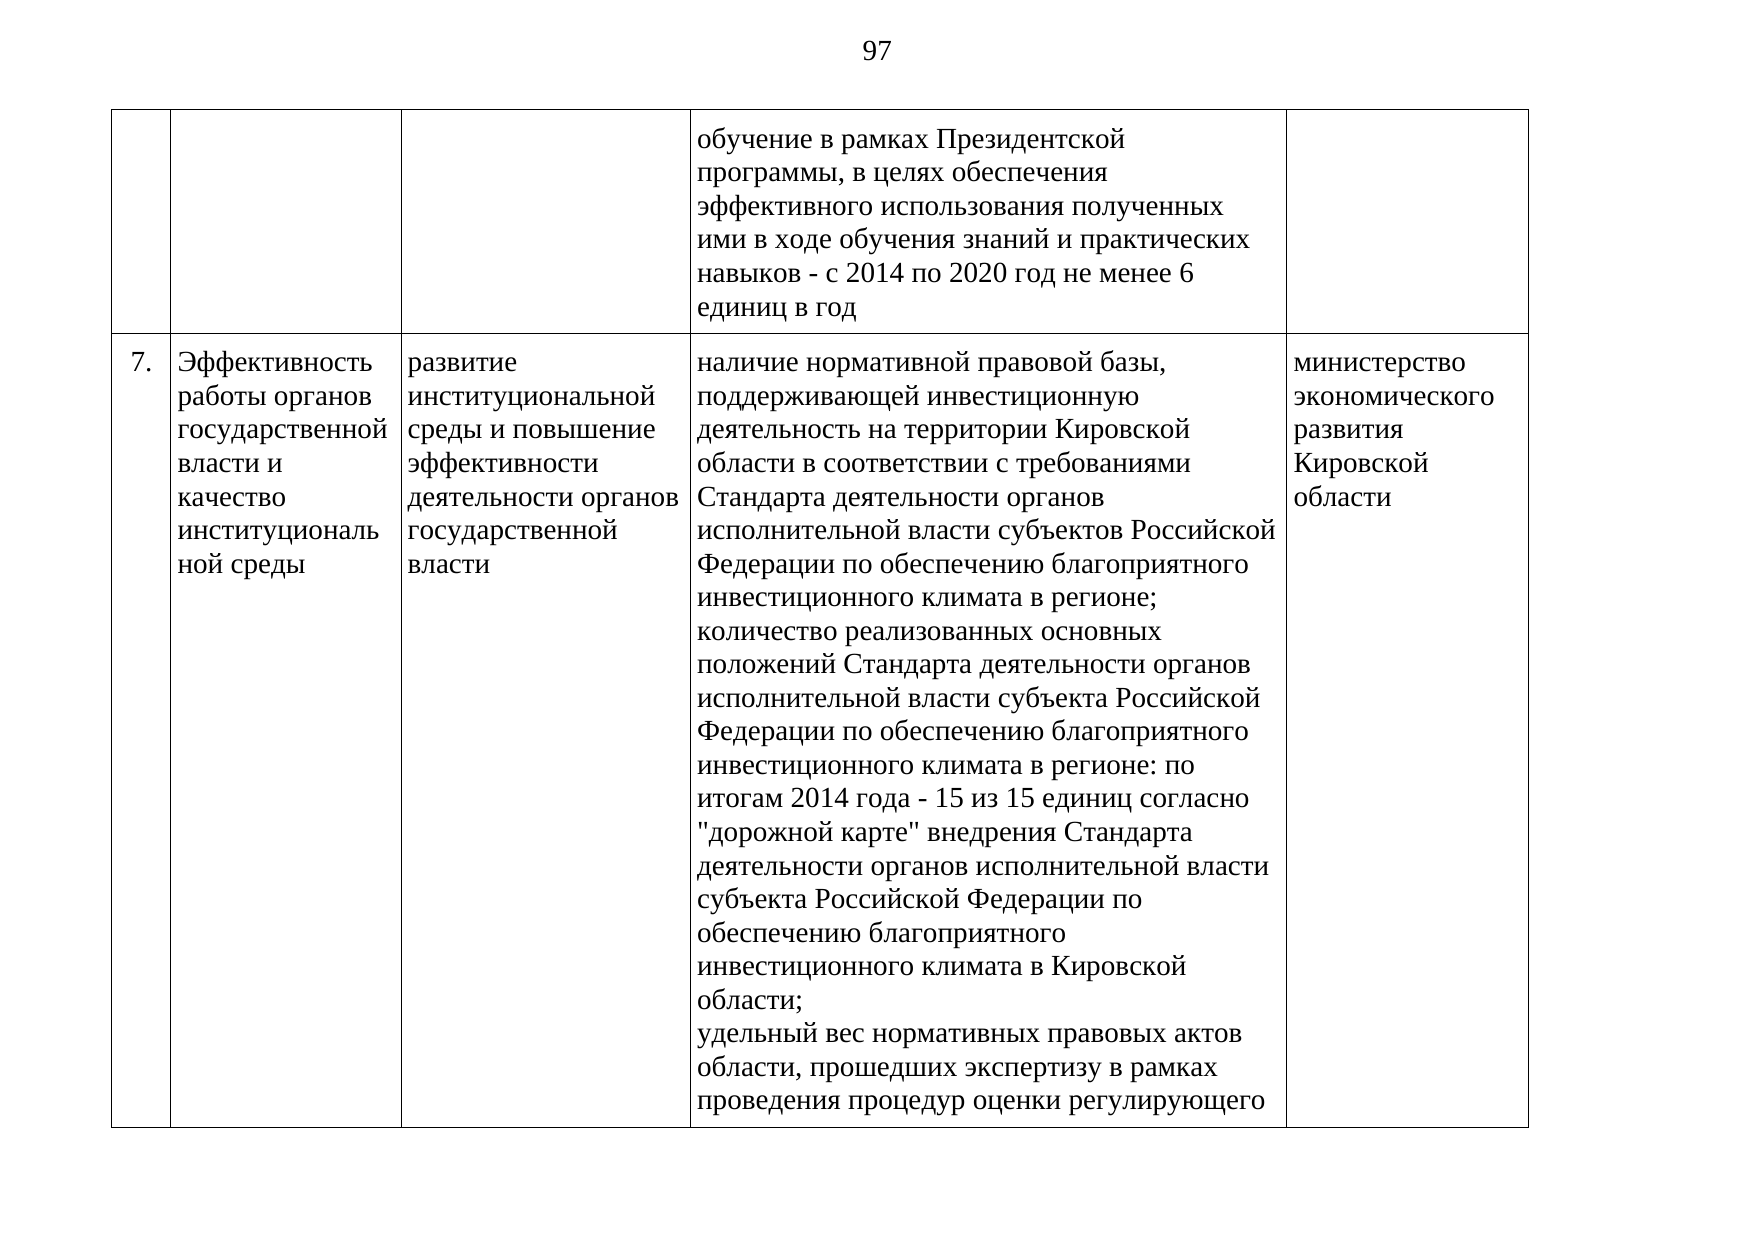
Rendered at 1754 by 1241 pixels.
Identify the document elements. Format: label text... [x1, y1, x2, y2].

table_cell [1287, 334, 1528, 1127]
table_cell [402, 110, 690, 333]
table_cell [691, 110, 1286, 333]
table_cell 6. [112, 110, 170, 333]
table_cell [1287, 110, 1528, 333]
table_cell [171, 110, 401, 333]
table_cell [691, 334, 1286, 1127]
table_cell 7. [112, 334, 170, 1127]
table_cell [171, 334, 401, 1127]
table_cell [402, 334, 690, 1127]
